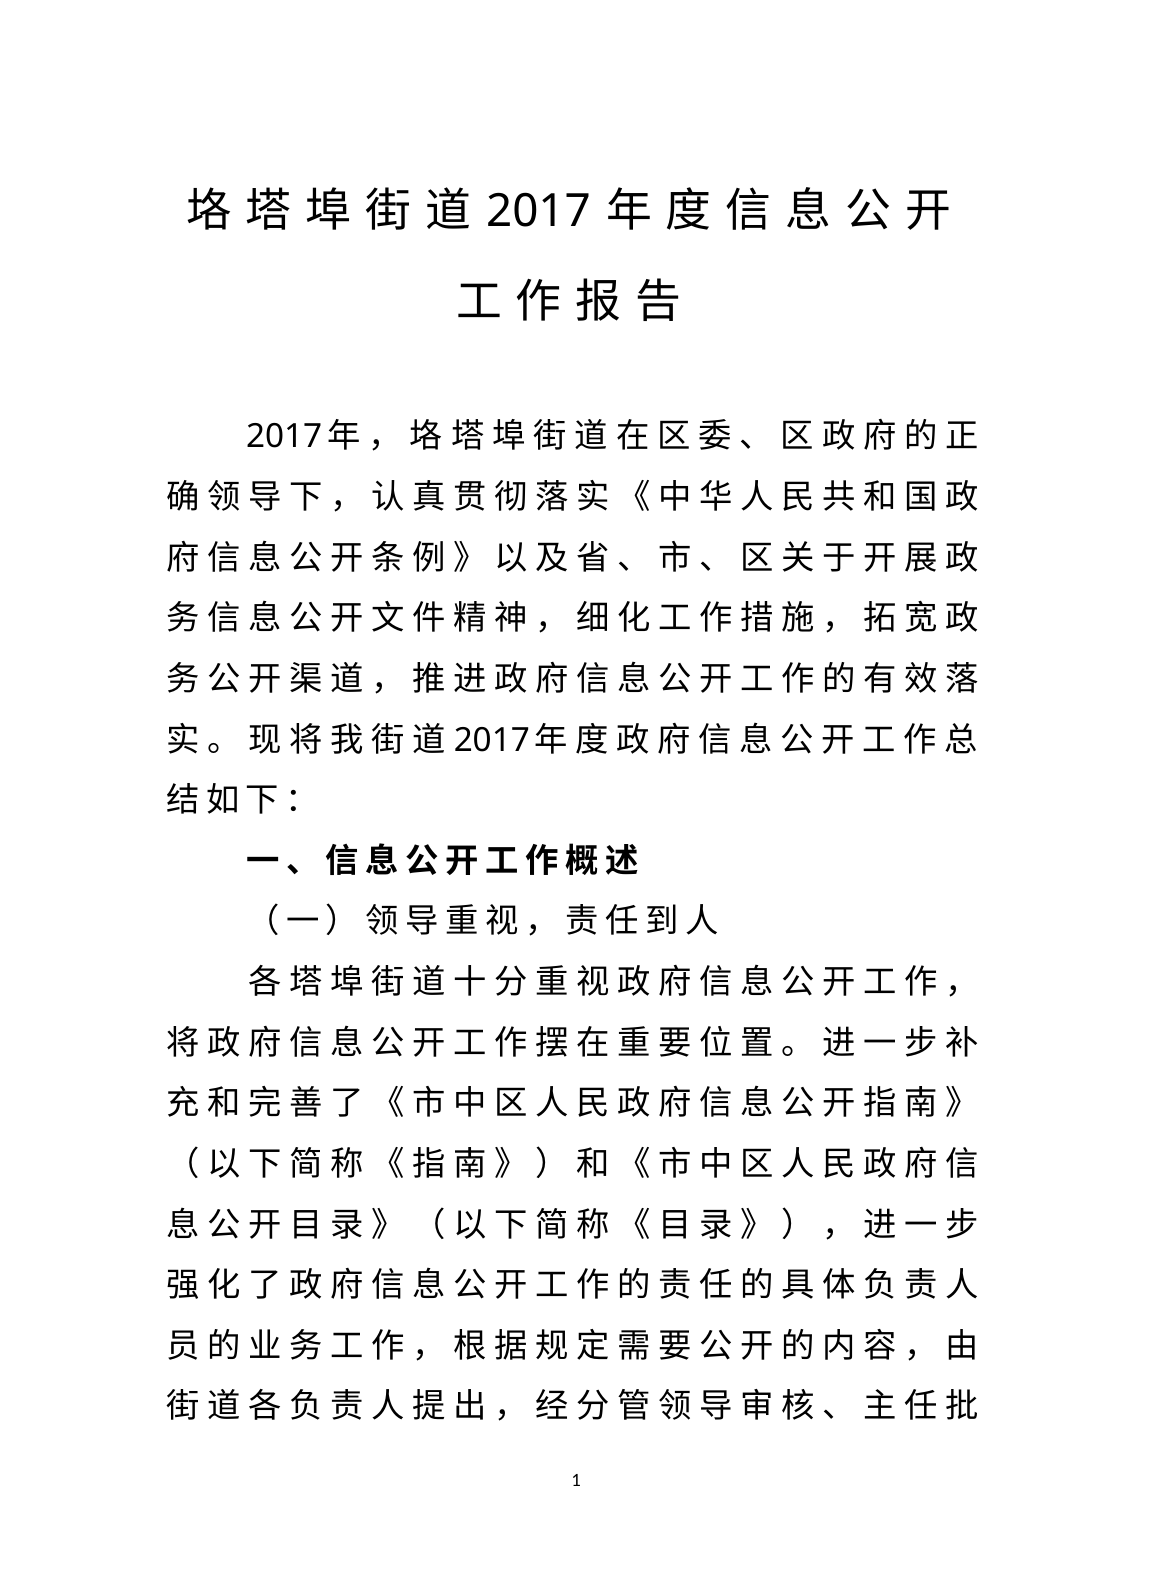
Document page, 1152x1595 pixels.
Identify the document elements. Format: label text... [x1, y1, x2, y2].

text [166, 949, 986, 1434]
text 一、信息公开工作概述 [166, 827, 986, 888]
text 2017年，垎塔埠街道在区委、区政府的正确领导下，认真贯彻落实《中华人民共和国政府信息公开条例》以及省、市、区关于开展政务信息公开文件精神，细化工作措施，拓宽政务公开渠道，推进政府信息公开工作的有效落实。现将我街道2017年度政府信息公开工作总结如下： [166, 403, 986, 827]
text （一）领导重视，责任到人 [166, 888, 986, 949]
text 垎塔埠街道2017年度信息公开工作报告 [166, 161, 986, 342]
